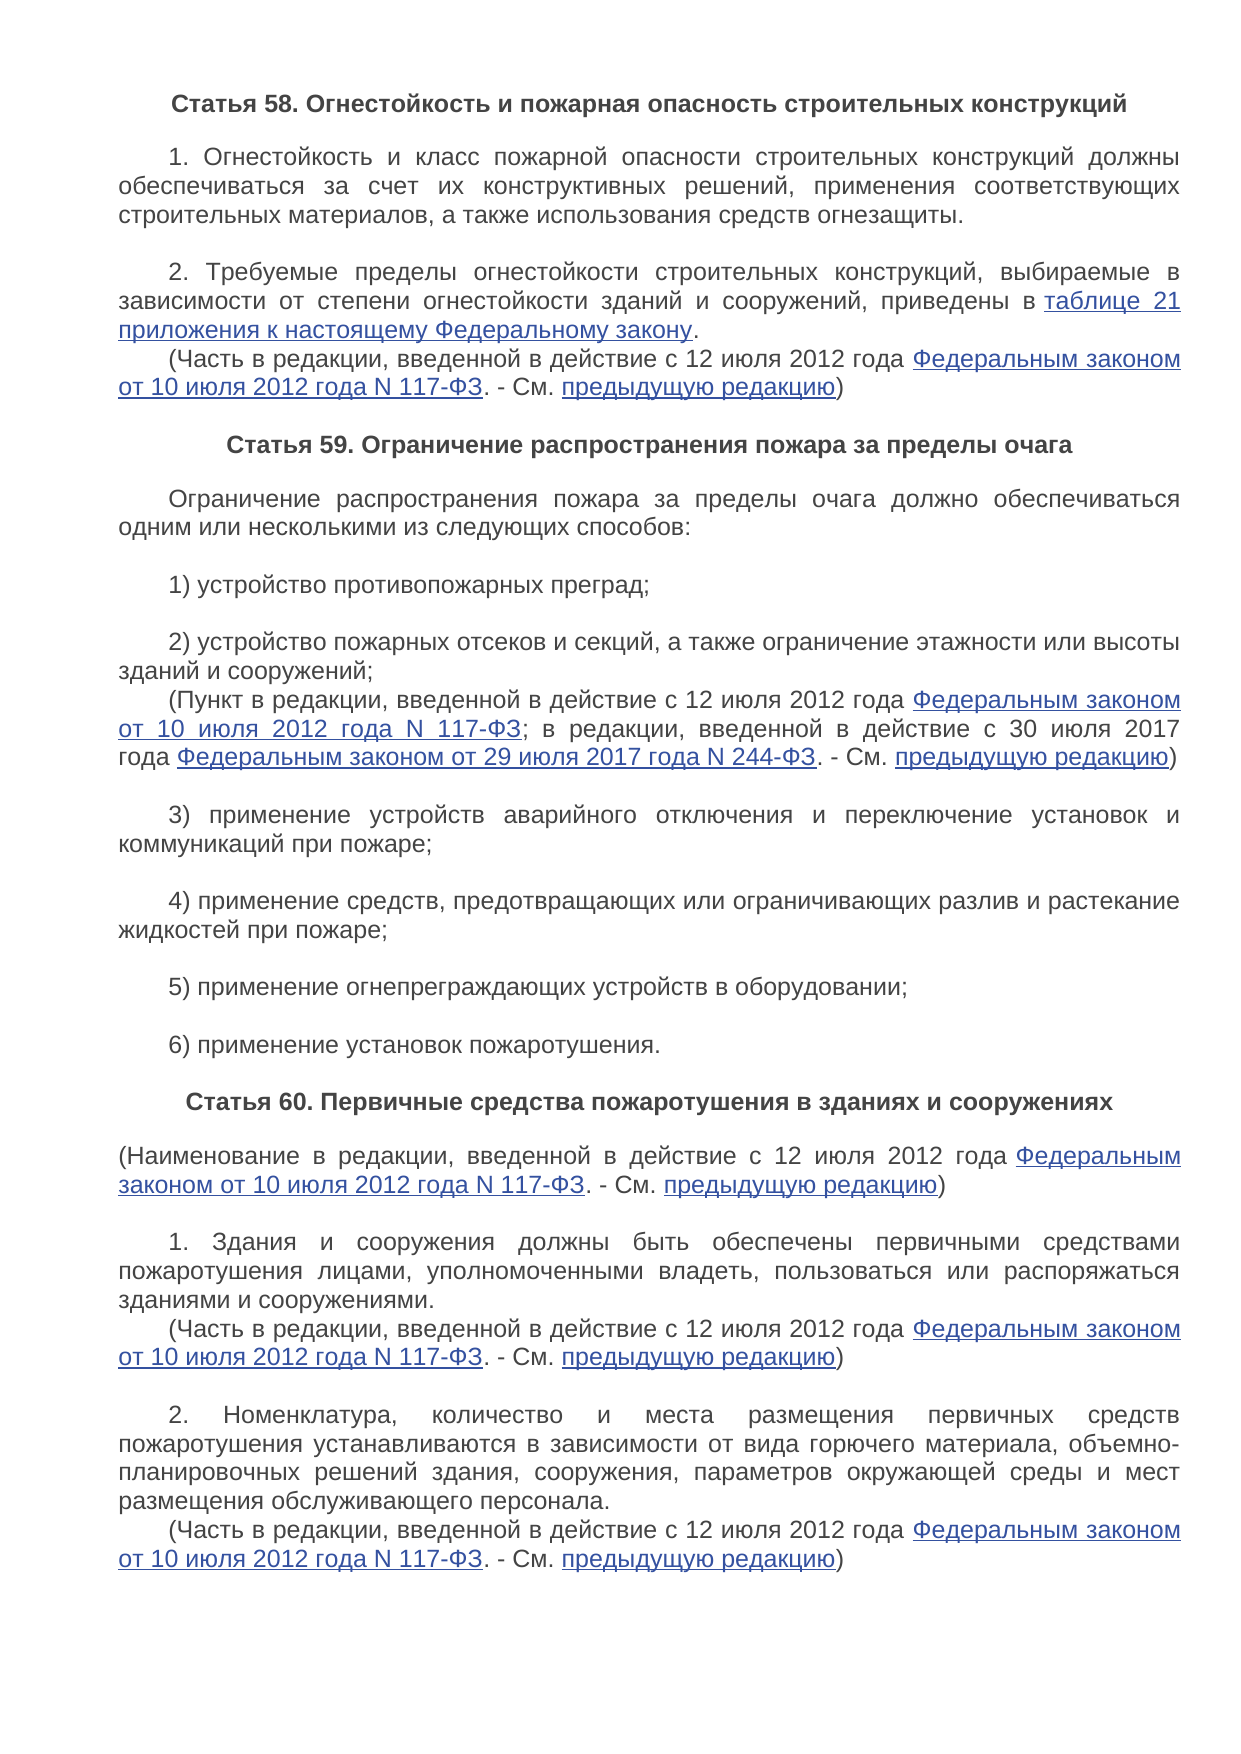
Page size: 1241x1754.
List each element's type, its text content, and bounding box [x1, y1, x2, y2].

text 4) применение средств, предотвращающих или ограничивающих разлив и растекание жидкостей при пожаре; [118, 886, 1181, 944]
text (Часть в редакции, введенной в действие с 12 июля 2012 года Федеральным законом от 10 июля 2012 года N 117-ФЗ. - См. предыдущую редакцию) [118, 1515, 1181, 1572]
text 6) применение установок пожаротушения. [118, 1030, 1181, 1059]
text 2. Требуемые пределы огнестойкости строительных конструкций, выбираемые в зависимости от степени огнестойкости зданий и сооружений, приведены в таблице 21 приложения к настоящему Федеральному закону. [118, 257, 1181, 344]
text (Часть в редакции, введенной в действие с 12 июля 2012 года Федеральным законом от 10 июля 2012 года N 117-ФЗ. - См. предыдущую редакцию) [118, 1314, 1181, 1371]
text (Наименование в редакции, введенной в действие с 12 июля 2012 года Федеральным законом от 10 июля 2012 года N 117-ФЗ. - См. предыдущую редакцию) [118, 1141, 1181, 1199]
text 1) устройство противопожарных преград; [118, 570, 1181, 599]
text 2. Номенклатура, количество и места размещения первичных средств пожаротушения устанавливаются в зависимости от вида горючего материала, объемно-планировочных решений здания, сооружения, параметров окружающей среды и мест размещения обслуживающего персонала. [118, 1400, 1181, 1515]
text Ограничение распространения пожара за пределы очага должно обеспечиваться одним или несколькими из следующих способов: [118, 484, 1181, 541]
subtitle Статья 60. Первичные средства пожаротушения в зданиях и сооружениях [118, 1087, 1181, 1116]
text 3) применение устройств аварийного отключения и переключение установок и коммуникаций при пожаре; [118, 800, 1181, 857]
text (Часть в редакции, введенной в действие с 12 июля 2012 года Федеральным законом от 10 июля 2012 года N 117-ФЗ. - См. предыдущую редакцию) [118, 344, 1181, 401]
subtitle Статья 58. Огнестойкость и пожарная опасность строительных конструкций [118, 89, 1181, 117]
text 2) устройство пожарных отсеков и секций, а также ограничение этажности или высоты зданий и сооружений; [118, 627, 1181, 685]
text 5) применение огнепреграждающих устройств в оборудовании; [118, 972, 1181, 1001]
subtitle Статья 59. Ограничение распространения пожара за пределы очага [118, 430, 1181, 459]
text 1. Здания и сооружения должны быть обеспечены первичными средствами пожаротушения лицами, уполномоченными владеть, пользоваться или распоряжаться зданиями и сооружениями. [118, 1227, 1181, 1314]
text 1. Огнестойкость и класс пожарной опасности строительных конструкций должны обеспечиваться за счет их конструктивных решений, применения соответствующих строительных материалов, а также использования средств огнезащиты. [118, 142, 1181, 229]
text (Пункт в редакции, введенной в действие с 12 июля 2012 года Федеральным законом от 10 июля 2012 года N 117-ФЗ; в редакции, введенной в действие с 30 июля 2017 года Федеральным законом от 29 июля 2017 года N 244-ФЗ. - См. предыдущую редакцию) [118, 685, 1181, 771]
